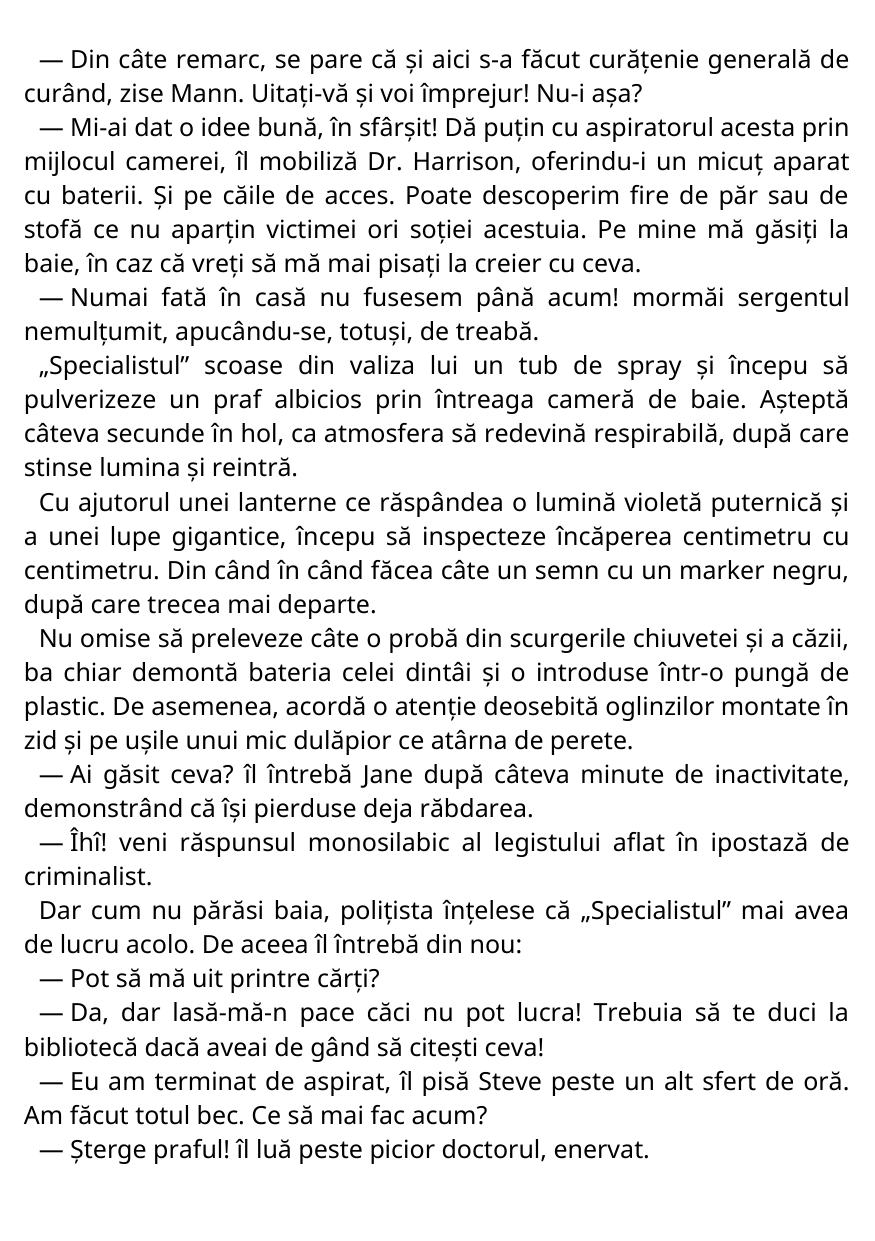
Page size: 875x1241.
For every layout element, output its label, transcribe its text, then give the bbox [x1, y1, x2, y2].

text Cu ajutorul unei lanterne ce răspândea o lumină violetă puternică şi a unei lupe gigantice, începu să inspecteze încăperea centimetru cu centimetru. Din când în când făcea câte un semn cu un marker negru, după care trecea mai departe. [24, 484, 850, 620]
text — Pot să mă uit printre cărţi? [24, 961, 850, 995]
text Nu omise să preleveze câte o probă din scurgerile chiuvetei şi a căzii, ba chiar demontă bateria celei dintâi şi o introduse într-o pungă de plastic. De asemenea, acordă o atenţie deosebită oglinzilor montate în zid şi pe uşile unui mic dulăpior ce atârna de perete. [24, 620, 850, 757]
text — Numai fată în casă nu fusesem până acum! mormăi sergentul nemulţumit, apucându-se, totuşi, de treabă. [24, 280, 850, 348]
text — Mi-ai dat o idee bună, în sfârşit! Dă puţin cu aspiratorul acesta prin mijlocul camerei, îl mobiliză Dr. Harrison, oferindu-i un micuţ aparat cu baterii. Şi pe căile de acces. Poate descoperim fire de păr sau de stofă ce nu aparţin victimei ori soţiei acestuia. Pe mine mă găsiţi la baie, în caz că vreţi să mă mai pisaţi la creier cu ceva. [24, 109, 850, 280]
text — Da, dar lasă-mă-n pace căci nu pot lucra! Trebuia să te duci la bibliotecă dacă aveai de gând să citeşti ceva! [24, 995, 850, 1063]
text Dar cum nu părăsi baia, poliţista înţelese că „Specialistul” mai avea de lucru acolo. De aceea îl întrebă din nou: [24, 893, 850, 961]
text — Şterge praful! îl luă peste picior doctorul, enervat. [24, 1131, 850, 1165]
text — Eu am terminat de aspirat, îl pisă Steve peste un alt sfert de oră. Am făcut totul bec. Ce să mai fac acum? [24, 1063, 850, 1131]
text „Specialistul” scoase din valiza lui un tub de spray şi începu să pulverizeze un praf albicios prin întreaga cameră de baie. Aşteptă câteva secunde în hol, ca atmosfera să redevină respirabilă, după care stinse lumina şi reintră. [24, 348, 850, 484]
text — Ai găsit ceva? îl întrebă Jane după câteva minute de inactivitate, demonstrând că îşi pierduse deja răbdarea. [24, 757, 850, 825]
text — Din câte remarc, se pare că şi aici s-a făcut curăţenie generală de curând, zise Mann. Uitaţi-vă şi voi împrejur! Nu-i aşa? [24, 41, 850, 109]
text — Îhî! veni răspunsul monosilabic al legistului aflat în ipostază de criminalist. [24, 825, 850, 893]
